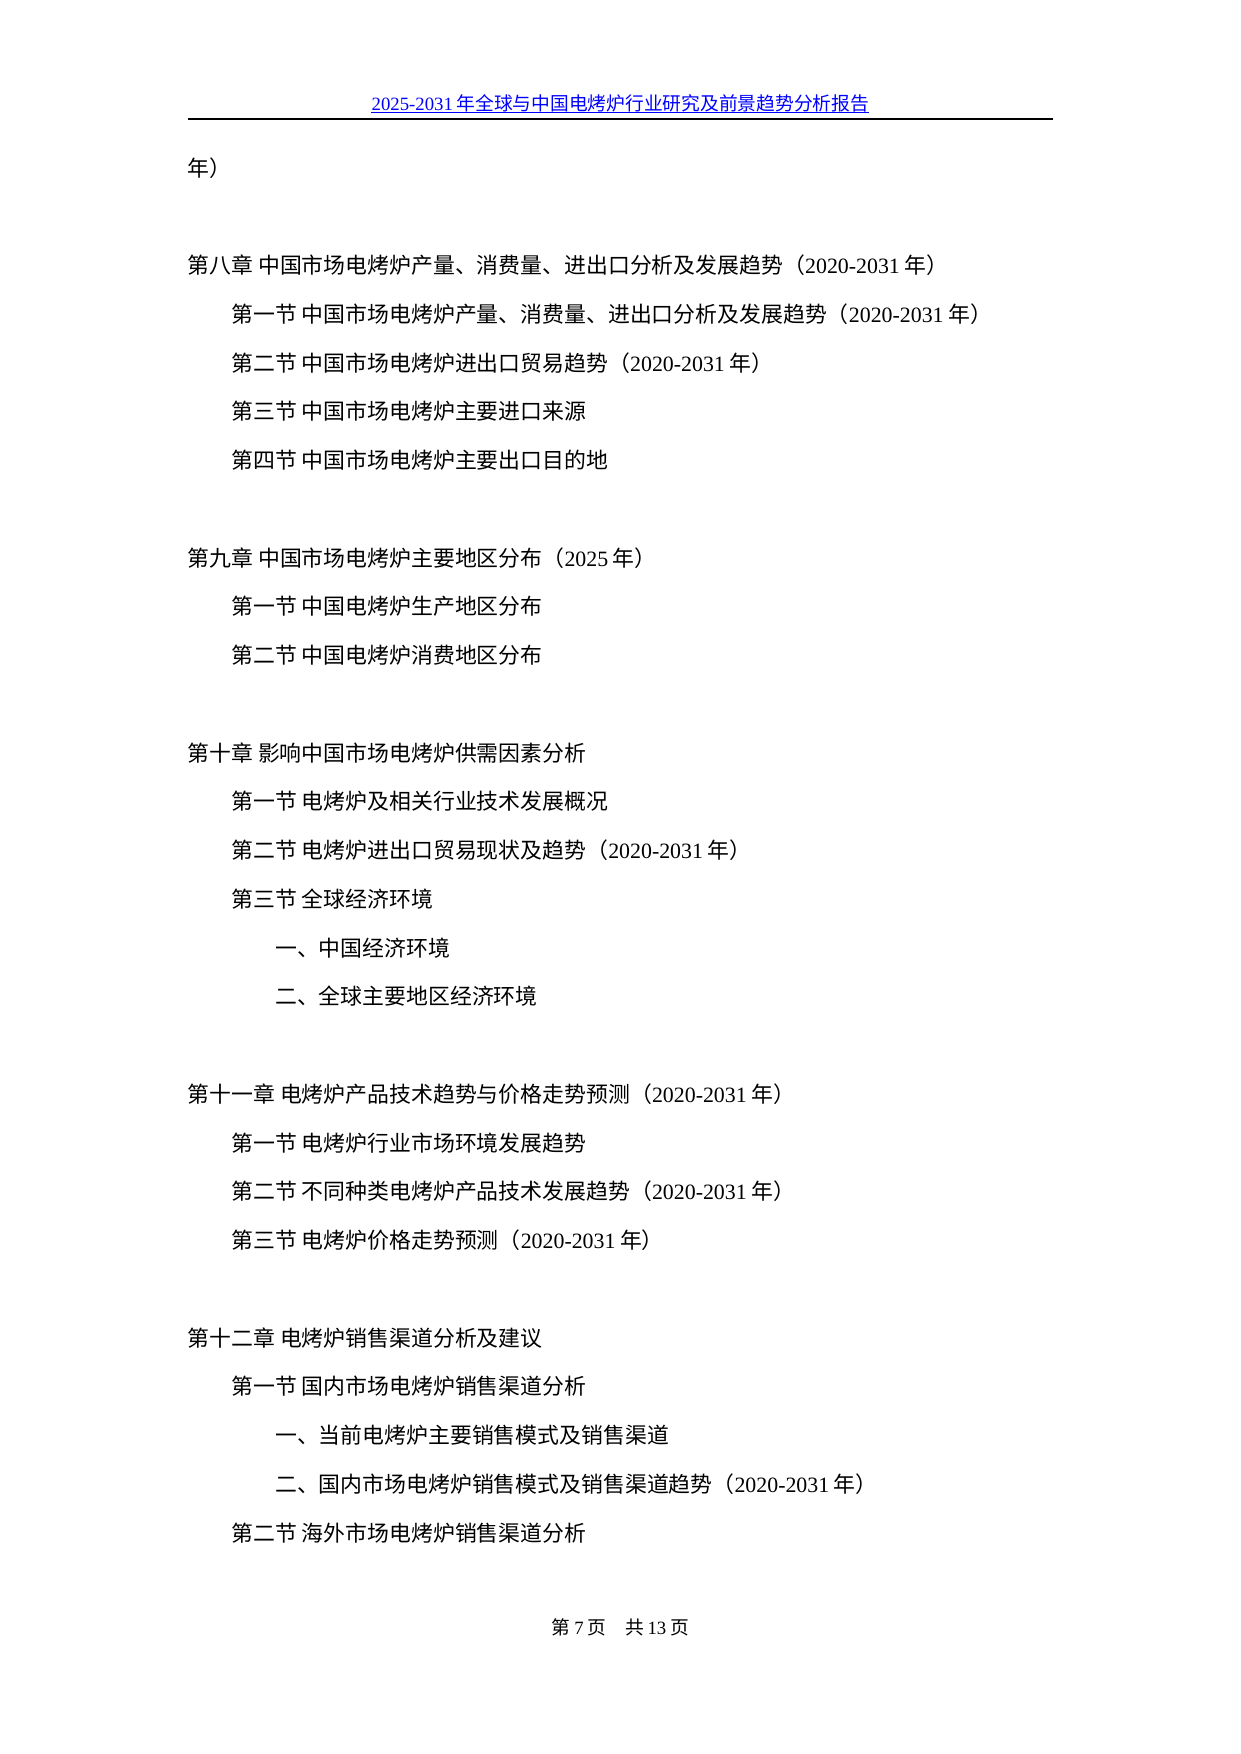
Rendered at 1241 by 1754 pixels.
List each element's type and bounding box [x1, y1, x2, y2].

text [187, 150, 1053, 1548]
